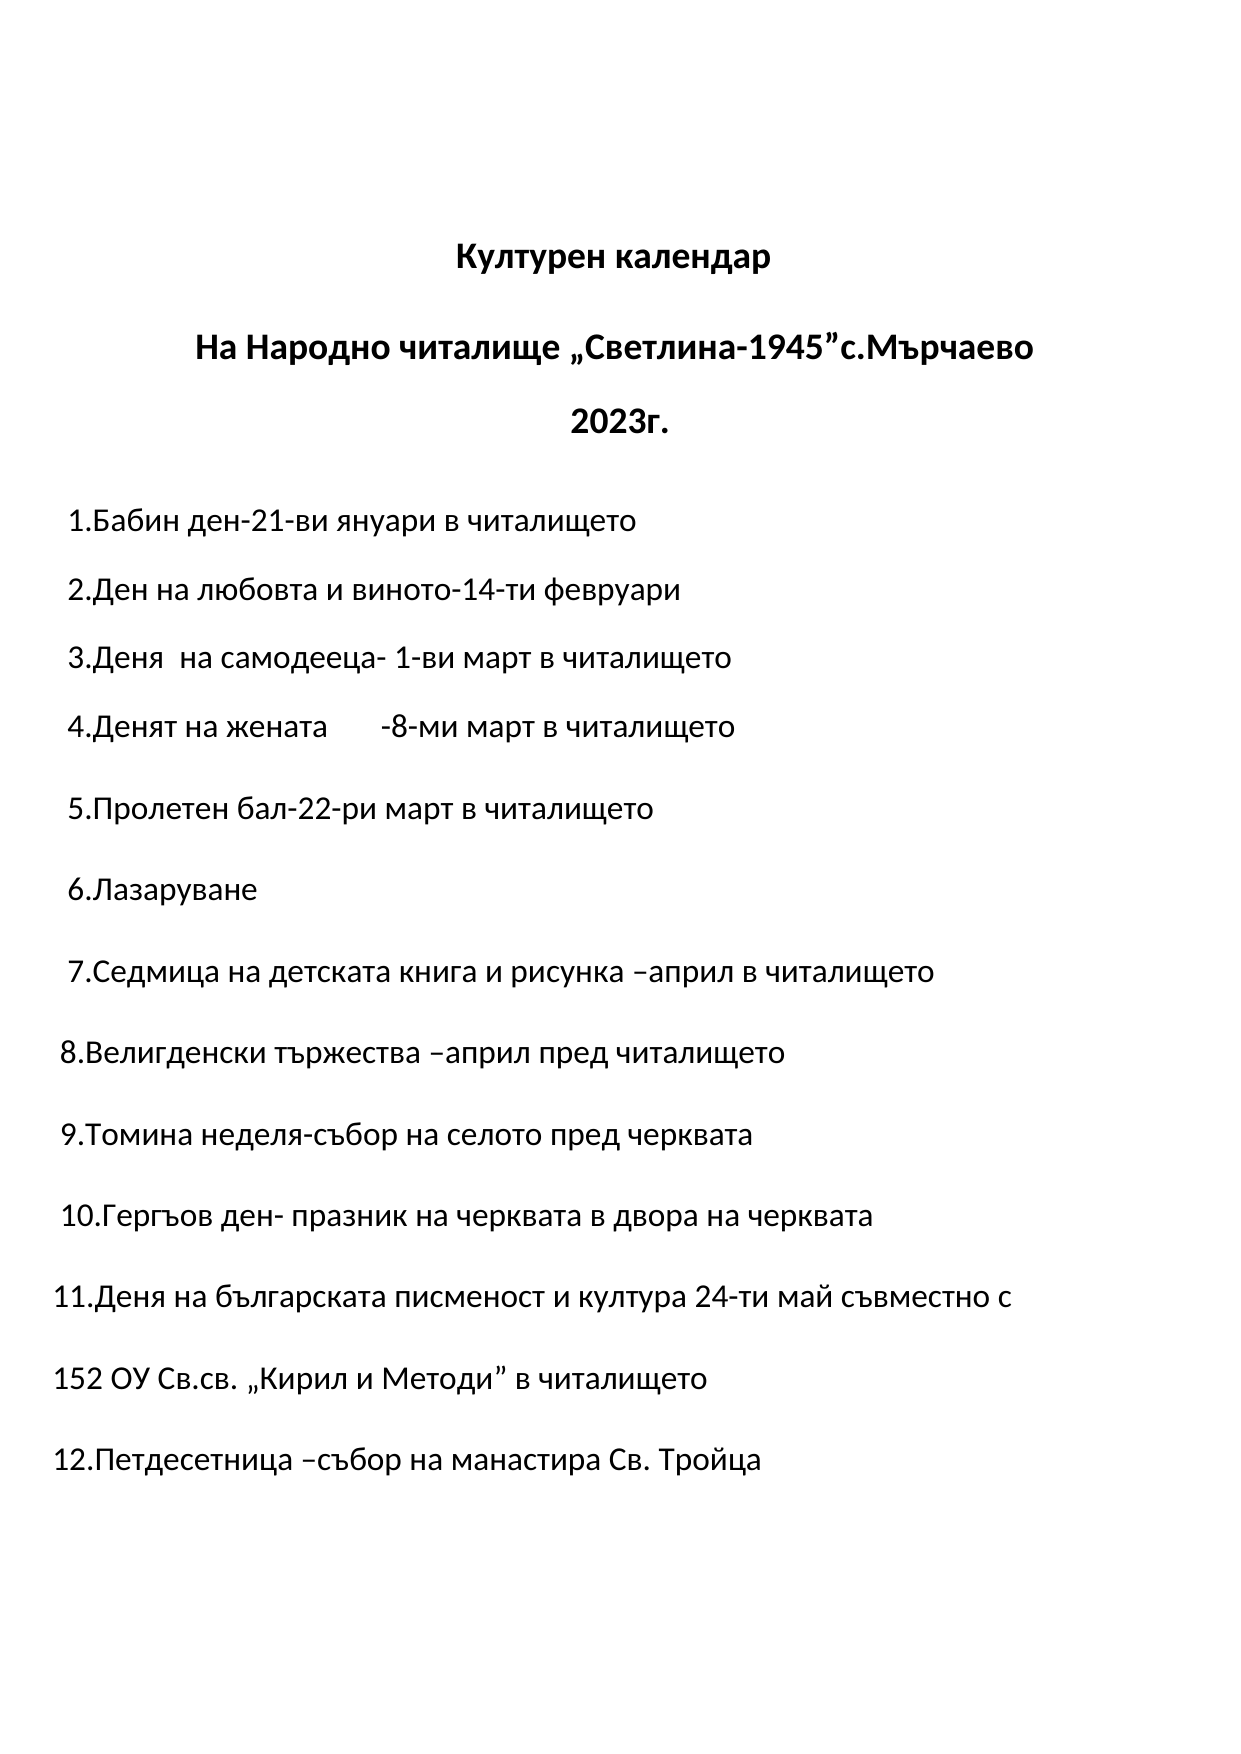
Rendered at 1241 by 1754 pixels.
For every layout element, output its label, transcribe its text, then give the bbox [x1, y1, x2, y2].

text 5.Пролетен бал-22-ри март в читалището [29, 787, 1093, 827]
text 3.Деня на самодееца- 1-ви март в читалището [29, 637, 1093, 677]
text 2023г. [29, 397, 1093, 443]
text 8.Велигденски тържества –април пред читалището [29, 1031, 1093, 1072]
text 7.Седмица на детската книга и рисунка –април в читалището [29, 950, 1093, 990]
text 10.Гергъов ден- празник на черквата в двора на черквата [29, 1194, 1093, 1235]
text 6.Лазаруване [29, 868, 1093, 909]
text 2.Ден на любовта и виното-14-ти февруари [29, 568, 1093, 608]
text 4.Денят на жената -8-ми март в читалището [29, 705, 1093, 746]
text 11.Деня на българската писменост и култура 24-ти май съвместно с [29, 1276, 1093, 1316]
text 12.Петдесетница –събор на манастира Св. Тройца [29, 1438, 1093, 1479]
text На Народно читалище „Светлина-1945”с.Мърчаево [29, 323, 1093, 369]
text 9.Томина неделя-събор на селото пред черквата [29, 1113, 1093, 1153]
text Културен календар [295, 232, 1093, 277]
text 1.Бабин ден-21-ви януари в читалището [29, 499, 1093, 540]
text 152 ОУ Св.св. „Кирил и Методи” в читалището [29, 1357, 1093, 1398]
